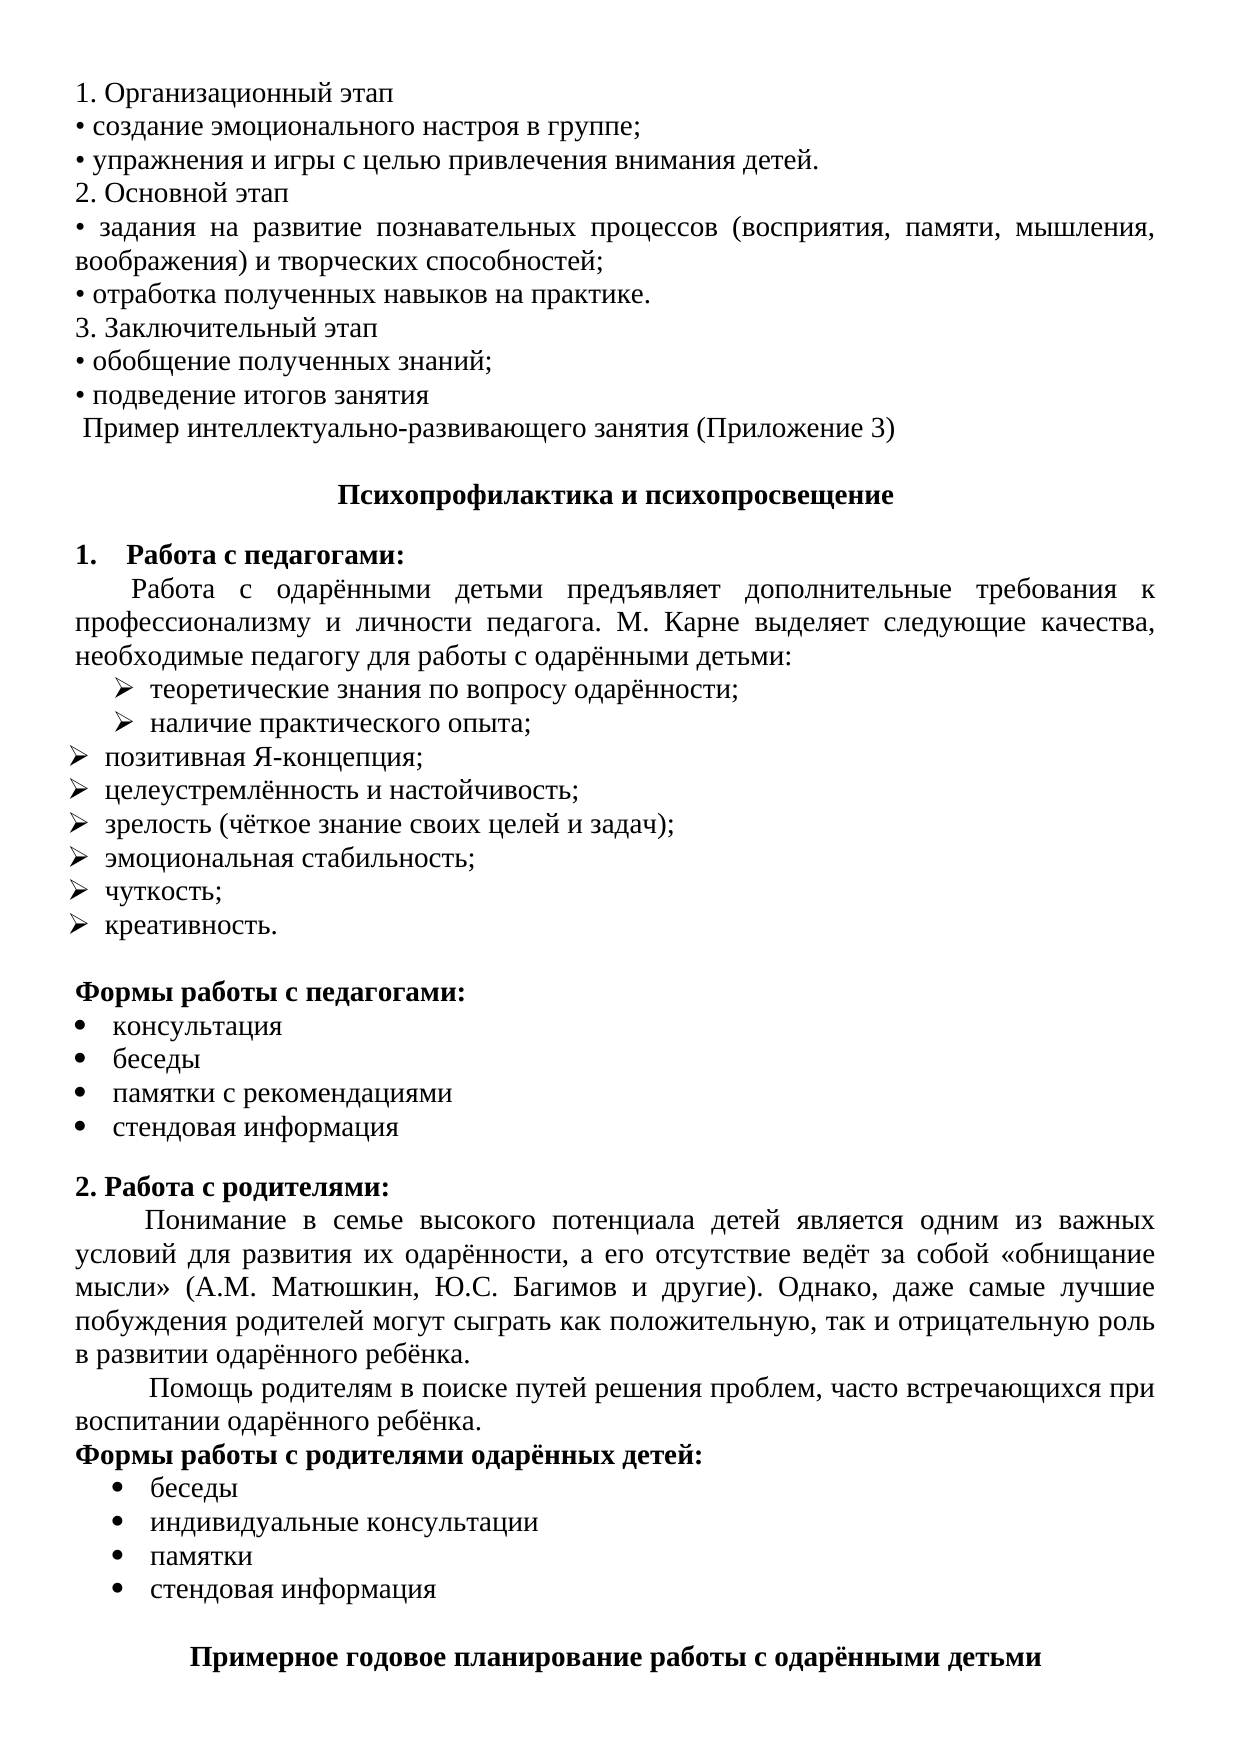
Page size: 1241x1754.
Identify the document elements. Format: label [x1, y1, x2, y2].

table_header [64, 75, 1168, 1672]
